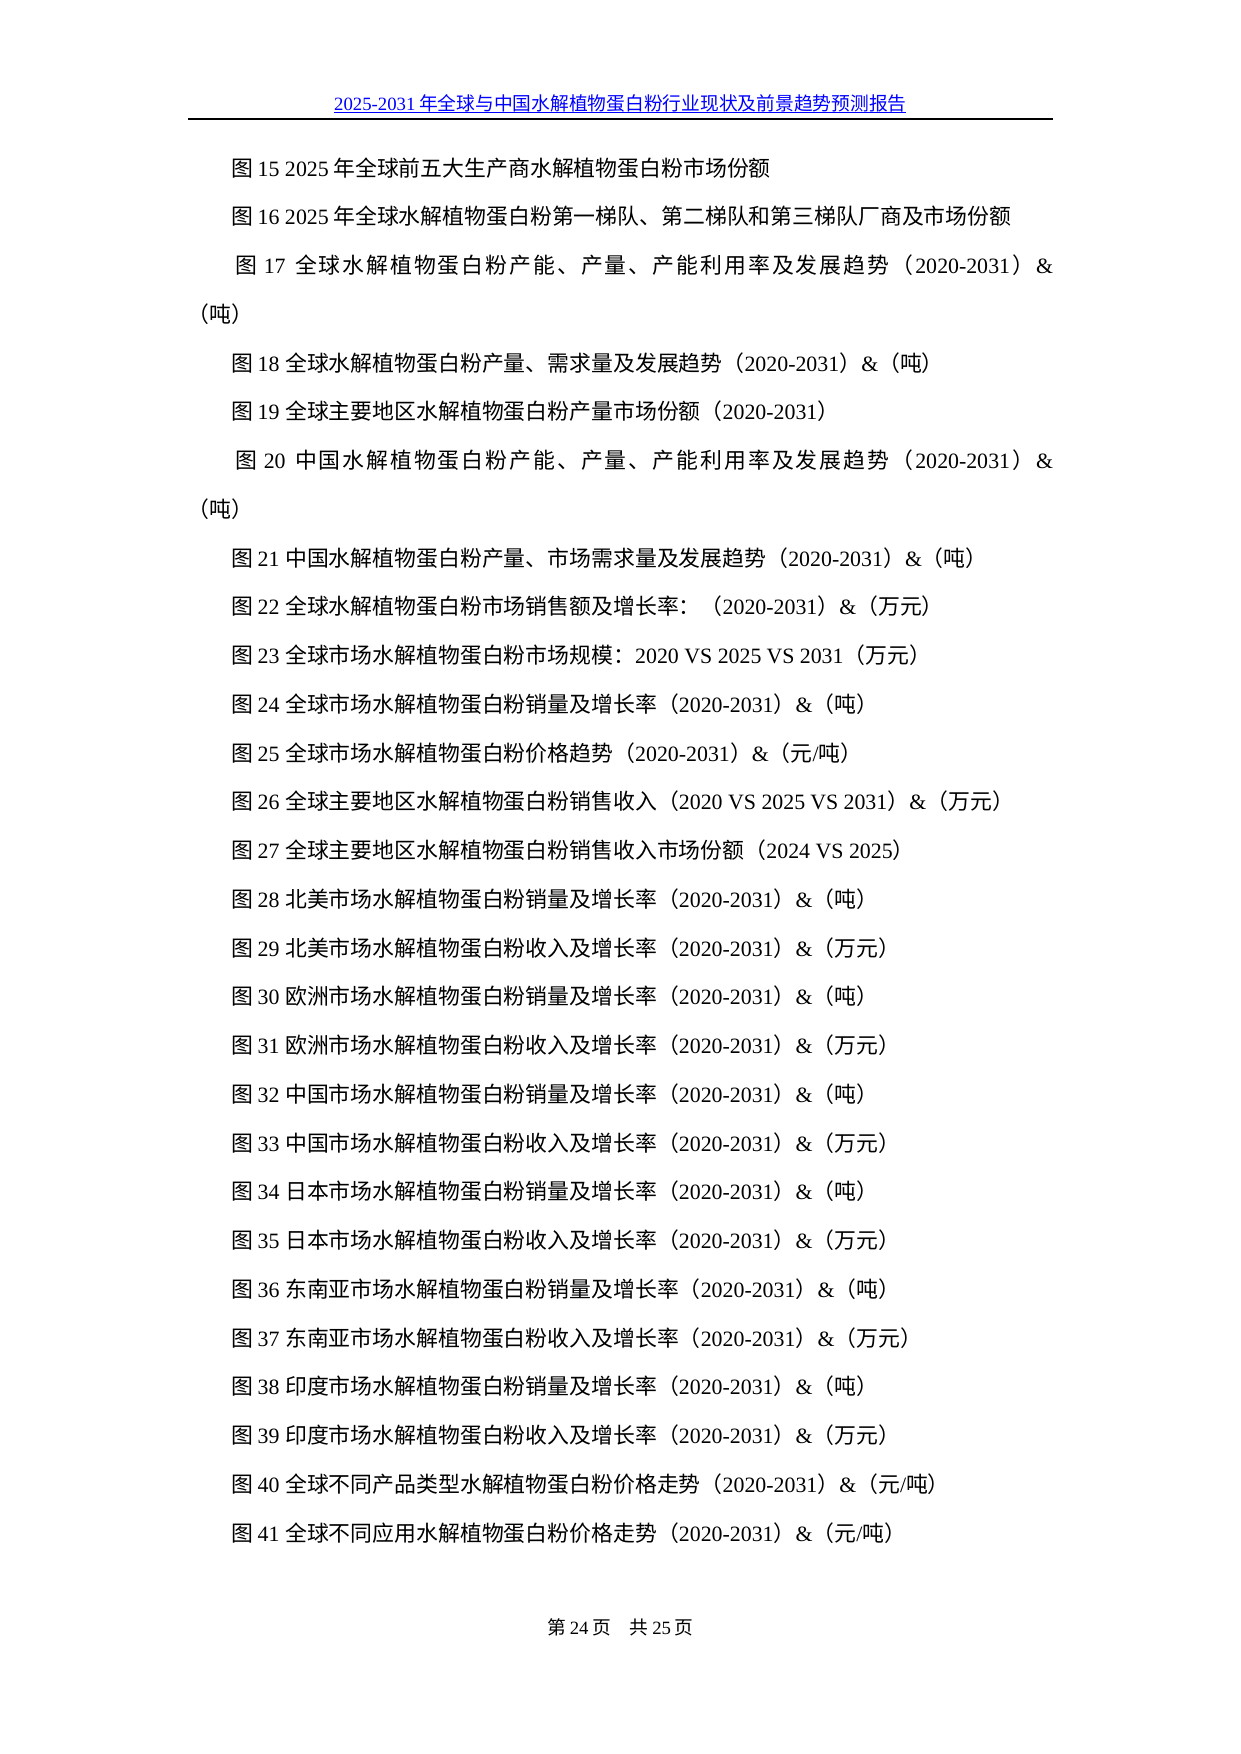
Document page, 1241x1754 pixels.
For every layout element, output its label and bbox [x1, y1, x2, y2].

text [187, 150, 1053, 1548]
